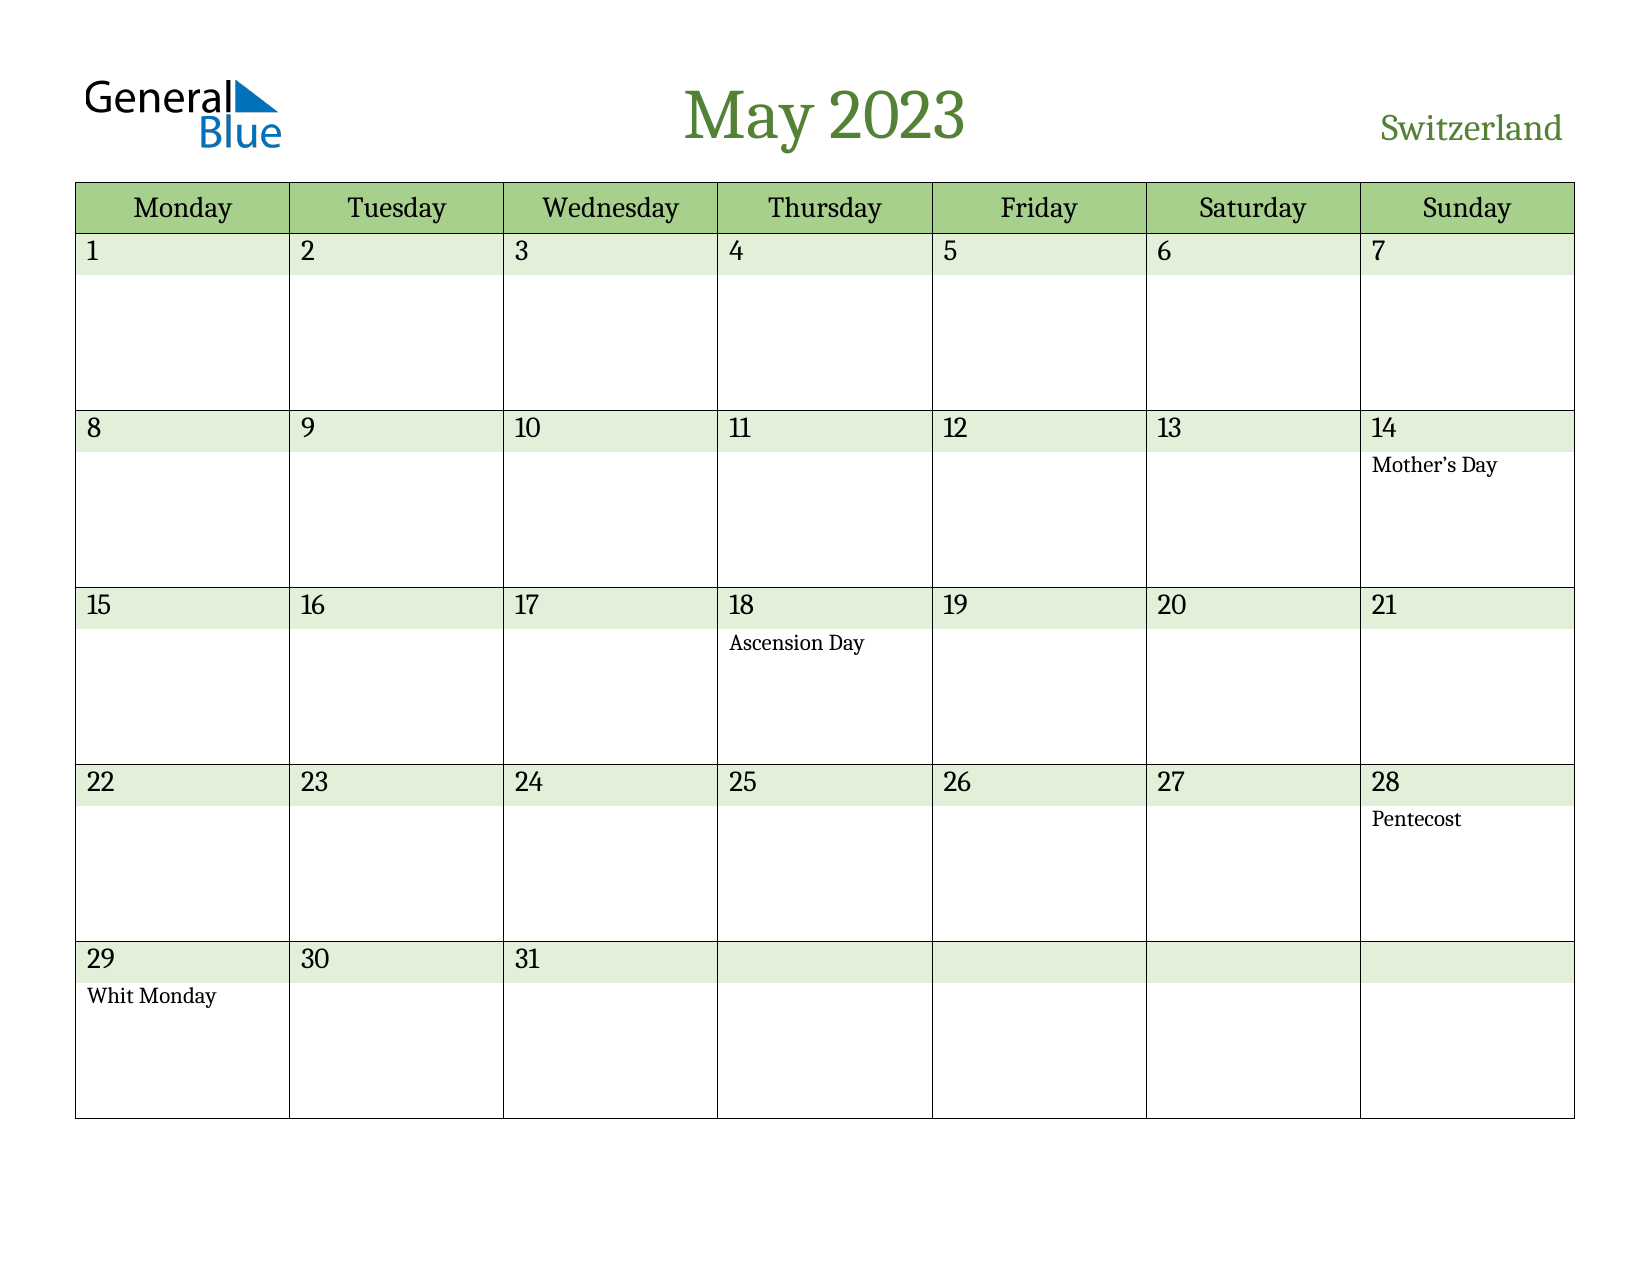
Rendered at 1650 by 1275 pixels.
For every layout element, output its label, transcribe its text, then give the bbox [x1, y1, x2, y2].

table_cell [504, 452, 717, 587]
table_header May 2023 [504, 75, 1146, 182]
table_cell 24 [504, 765, 717, 806]
table_cell 5 [933, 234, 1146, 275]
table_cell [76, 275, 289, 410]
table_cell 30 [290, 942, 503, 983]
table_cell [76, 452, 289, 587]
table_cell [290, 806, 503, 941]
table_cell [933, 942, 1146, 983]
table_cell 15 [76, 588, 289, 629]
table_cell 8 [76, 411, 289, 452]
table_header Switzerland [1146, 75, 1574, 182]
table_cell 23 [290, 765, 503, 806]
table_cell 9 [290, 411, 503, 452]
table_cell 11 [718, 411, 932, 452]
table_cell Mother’s Day [1361, 452, 1574, 587]
table_cell [76, 806, 289, 941]
table_cell [1361, 942, 1574, 983]
table_cell Saturday [1147, 183, 1360, 233]
table_cell [718, 452, 932, 587]
table_cell Pentecost [1361, 806, 1574, 941]
table_cell 13 [1147, 411, 1360, 452]
table_cell Sunday [1361, 183, 1574, 233]
table_cell 27 [1147, 765, 1360, 806]
table_cell 22 [76, 765, 289, 806]
table_cell 16 [290, 588, 503, 629]
table_cell 19 [933, 588, 1146, 629]
table_cell [290, 452, 503, 587]
table_cell [290, 983, 503, 1118]
table_cell [1147, 629, 1360, 764]
table_cell [504, 629, 717, 764]
table_cell Ascension Day [718, 629, 932, 764]
table_cell [504, 275, 717, 410]
table_cell 26 [933, 765, 1146, 806]
table_cell [718, 806, 932, 941]
picture [86, 80, 281, 148]
table_cell 25 [718, 765, 932, 806]
table_cell [504, 983, 717, 1118]
table_cell [1361, 629, 1574, 764]
table_cell 18 [718, 588, 932, 629]
table_cell Monday [76, 183, 289, 233]
table_cell 20 [1147, 588, 1360, 629]
table_cell Tuesday [290, 183, 503, 233]
table_cell [1361, 983, 1574, 1118]
table_cell Thursday [718, 183, 932, 233]
table_cell [1147, 983, 1360, 1118]
table_cell 3 [504, 234, 717, 275]
table_cell [718, 275, 932, 410]
table_cell Wednesday [504, 183, 717, 233]
table_cell 17 [504, 588, 717, 629]
table_cell [1147, 942, 1360, 983]
table_cell 21 [1361, 588, 1574, 629]
table_cell 14 [1361, 411, 1574, 452]
table_cell [290, 275, 503, 410]
table_cell [1147, 275, 1360, 410]
table_cell 28 [1361, 765, 1574, 806]
table_cell Friday [933, 183, 1146, 233]
table_cell [1361, 275, 1574, 410]
table_cell Whit Monday [76, 983, 289, 1118]
table_cell [290, 629, 503, 764]
table_cell [933, 806, 1146, 941]
table_cell [933, 983, 1146, 1118]
table_cell 10 [504, 411, 717, 452]
table_cell [76, 629, 289, 764]
table_cell 29 [76, 942, 289, 983]
table_cell 1 [76, 234, 289, 275]
table_cell 31 [504, 942, 717, 983]
table_cell [933, 275, 1146, 410]
table_cell [1147, 806, 1360, 941]
table_cell [1147, 452, 1360, 587]
table_cell 7 [1361, 234, 1574, 275]
table_cell 12 [933, 411, 1146, 452]
table_cell [933, 629, 1146, 764]
table_cell [718, 983, 932, 1118]
table_cell [933, 452, 1146, 587]
table_cell [504, 806, 717, 941]
table_cell 2 [290, 234, 503, 275]
table_header [76, 75, 503, 182]
table_cell 6 [1147, 234, 1360, 275]
table_cell 4 [718, 234, 932, 275]
table_cell [718, 942, 932, 983]
